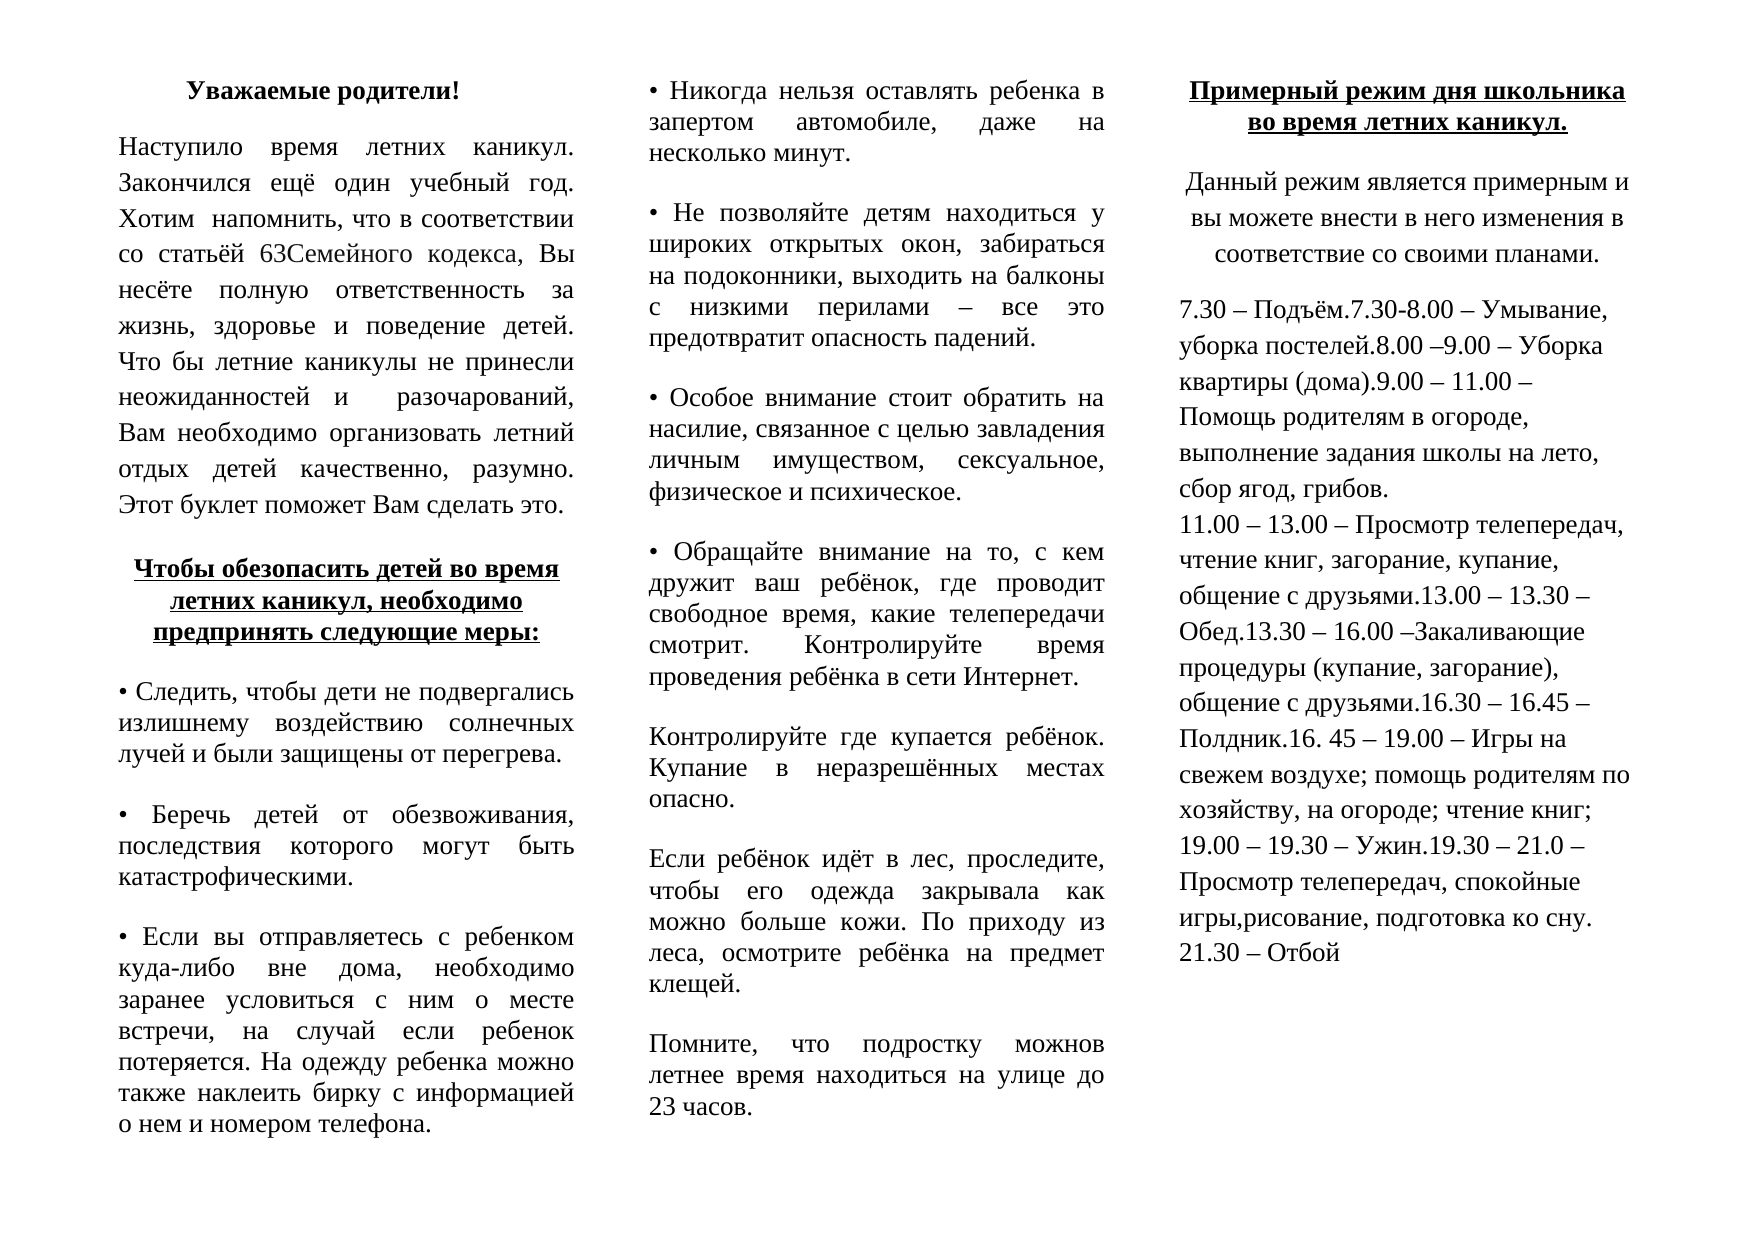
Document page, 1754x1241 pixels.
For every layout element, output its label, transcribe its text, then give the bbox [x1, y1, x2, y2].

text 7.30 – Подъём.7.30-8.00 – Умывание, уборка постелей.8.00 –9.00 – Уборка квартиры (дома).9.00 – 11.00 – Помощь родителям в огороде, выполнение задания школы на лето, сбор ягод, грибов. [1179, 293, 1636, 503]
text Данный режим является примерным и вы можете внести в него изменения в соответствие со своими планами. [1179, 165, 1636, 268]
text • Никогда нельзя оставлять ребенка в запертом автомобиле, даже на несколько минут. [648, 74, 1105, 167]
text Примерный режим дня школьника во время летних каникул. [1179, 74, 1636, 136]
text Чтобы обезопасить детей во время летних каникул, необходимо предпринять следующие меры: [118, 553, 575, 646]
text Контролируйте где купается ребёнок. Купание в неразрешённых местах опасно. [648, 720, 1105, 813]
text • Особое внимание стоит обратить на насилие, связанное с целью завладения личным имуществом, сексуальное, физическое и психическое. [648, 381, 1105, 506]
text • Не позволяйте детям находиться у широких открытых окон, забираться на подоконники, выходить на балконы с низкими перилами – все это предотвратит опасность падений. [648, 196, 1105, 352]
text Наступило время летних каникул. Закончился ещё один учебный год. Хотим напомнить, что в соответствии со статьёй 63Семейного кодекса, Вы несёте полную ответственность за жизнь, здоровье и поведение детей. Что бы летние каникулы не принесли неожиданностей и разочарований, Вам необходимо организовать летний отдых детей качественно, разумно. Этот буклет поможет Вам сделать это. [118, 130, 575, 519]
text • Следить, чтобы дети не подвергались излишнему воздействию солнечных лучей и были защищены от перегрева. [118, 675, 575, 769]
text 21.30 – Отбой [1179, 936, 1636, 968]
text • Беречь детей от обезвоживания, последствия которого могут быть катастрофическими. [118, 798, 575, 891]
text Уважаемые родители! [118, 74, 575, 105]
text 11.00 – 13.00 – Просмотр телепередач, чтение книг, загорание, купание, общение с друзьями.13.00 – 13.30 – Обед.13.30 – 16.00 –Закаливающие процедуры (купание, загорание), общение с друзьями.16.30 – 16.45 – Полдник.16. 45 – 19.00 – Игры на свежем воздухе; помощь родителям по хозяйству, на огороде; чтение книг; 19.00 – 19.30 – Ужин.19.30 – 21.0 – Просмотр телепередач, спокойные игры,рисование, подготовка ко сну. [1179, 508, 1636, 932]
text • Если вы отправляетесь с ребенком куда-либо вне дома, необходимо заранее условиться с ним о месте встречи, на случай если ребенок потеряется. На одежду ребенка можно также наклеить бирку с информацией о нем и номером телефона. [118, 920, 575, 1138]
text • Обращайте внимание на то, с кем дружит ваш ребёнок, где проводит свободное время, какие телепередачи смотрит. Контролируйте время проведения ребёнка в сети Интернет. [648, 535, 1105, 691]
text Если ребёнок идёт в лес, проследите, чтобы его одежда закрывала как можно больше кожи. По приходу из леса, осмотрите ребёнка на предмет клещей. [648, 843, 1105, 998]
text Помните, что подростку можнов летнее время находиться на улице до 23 часов. [648, 1027, 1105, 1121]
